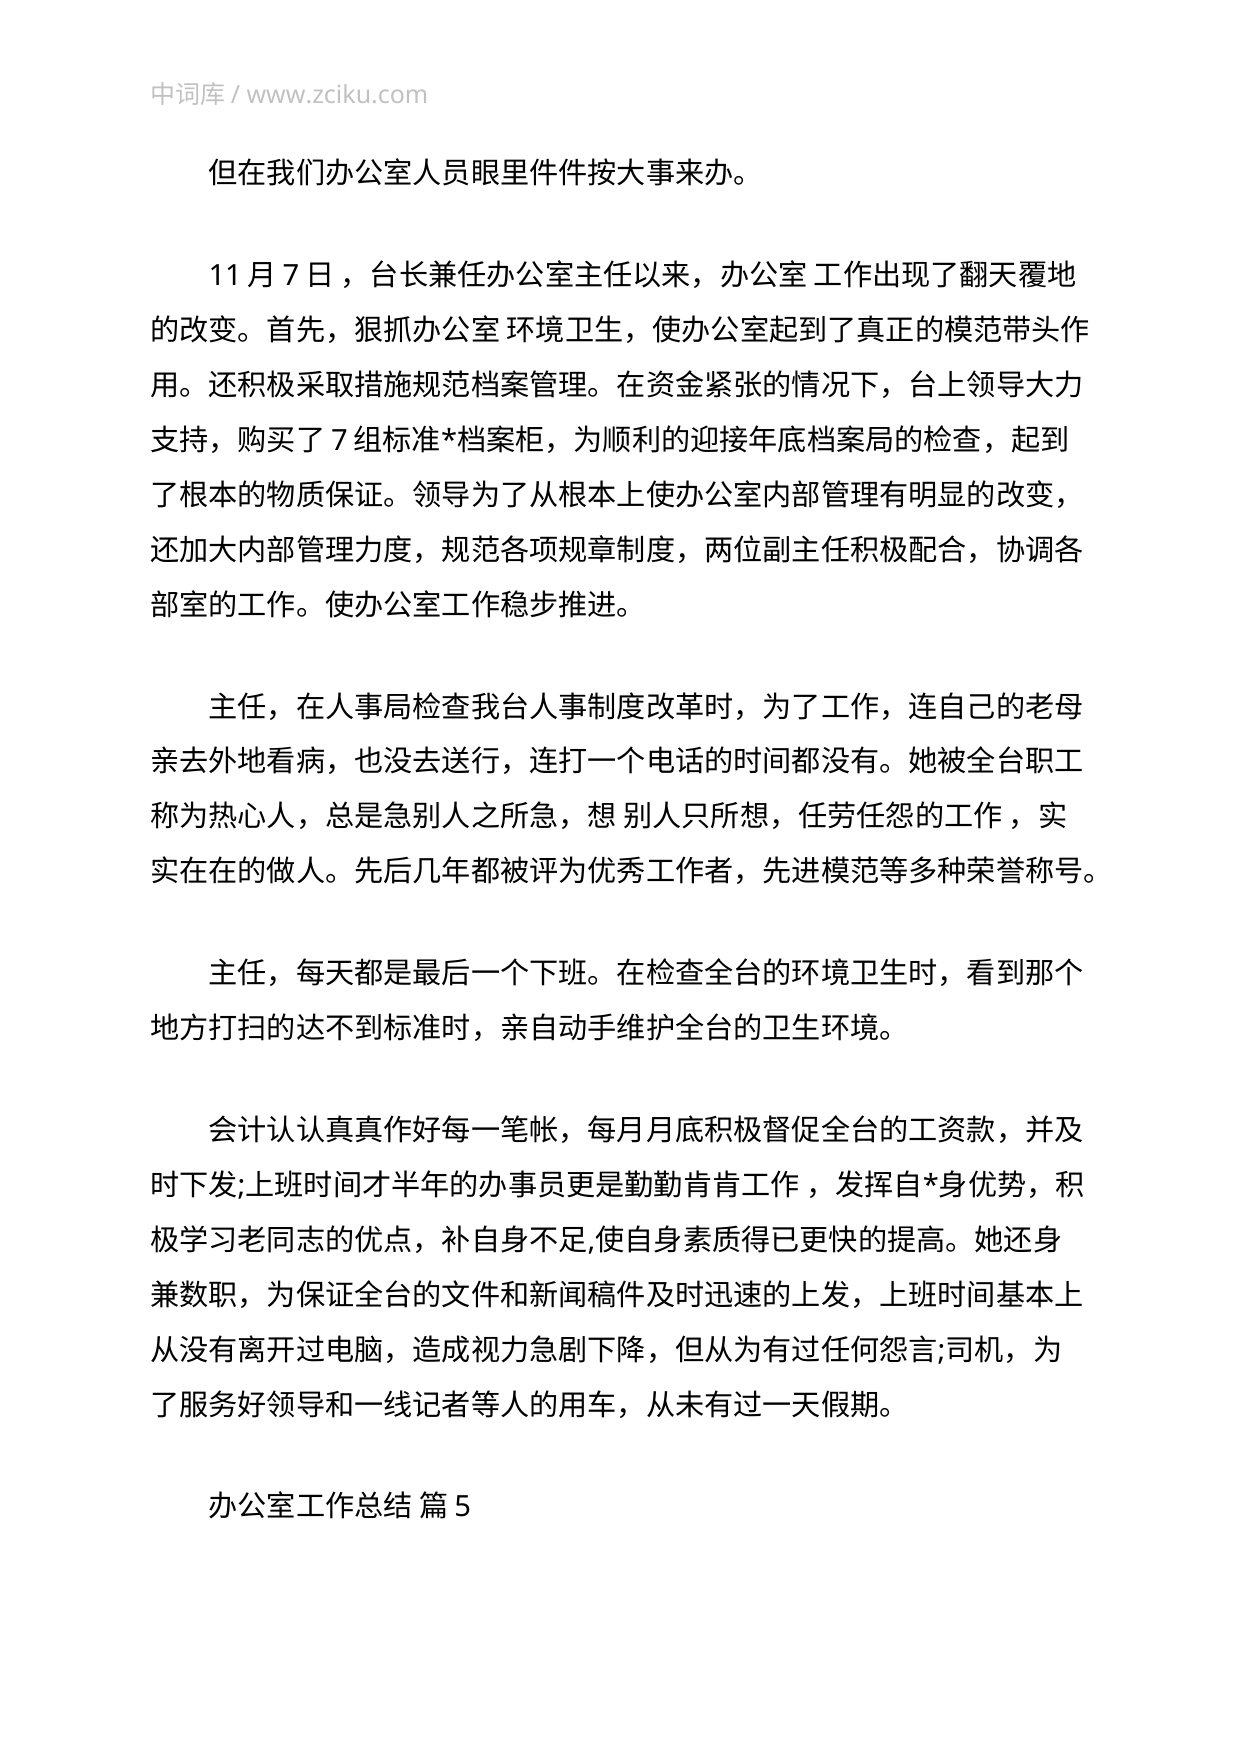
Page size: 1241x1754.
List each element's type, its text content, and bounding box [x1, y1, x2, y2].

text 主任，在人事局检查我台人事制度改革时，为了工作，连自己的老母亲去外地看病，也没去送行，连打一个电话的时间都没有。她被全台职工 称为热心人，总是急别人之所急，想 别人只所想，任劳任怨的工作 ，实实在在的做人。先后几年都被评为优秀工作者，先进模范等多种荣誉称号。 [150, 683, 1090, 890]
text 办公室工作总结 篇5 [150, 1483, 1090, 1525]
text 主任，每天都是最后一个下班。在检查全台的环境卫生时，看到那个地方打扫的达不到标准时，亲自动手维护全台的卫生环境。 [150, 949, 1090, 1047]
text 但在我们办公室人员眼里件件按大事来办。 [150, 150, 1090, 192]
text 11月7日 ，台长兼任办公室主任以来，办公室 工作出现了翻天覆地的改变。首先，狠抓办公室 环境卫生，使办公室起到了真正的模范带头作用。还积极采取措施规范档案管理。在资金紧张的情况下，台上领导大力支持，购买了7组标准*档案柜，为顺利的迎接年底档案局的检查，起到了根本的物质保证。领导为了从根本上使办公室内部管理有明显的改变，还加大内部管理力度，规范各项规章制度，两位副主任积极配合，协调各部室的工作。使办公室工作稳步推进。 [150, 252, 1090, 624]
text 会计认认真真作好每一笔帐，每月月底积极督促全台的工资款，并及时下发;上班时间才半年的办事员更是勤勤肯肯工作 ，发挥自*身优势，积极学习老同志的优点，补自身不足,使自身素质得已更快的提高。她还身兼数职，为保证全台的文件和新闻稿件及时迅速的上发，上班时间基本上从没有离开过电脑，造成视力急剧下降，但从为有过任何怨言;司机，为了服务好领导和一线记者等人的用车，从未有过一天假期。 [150, 1106, 1090, 1423]
